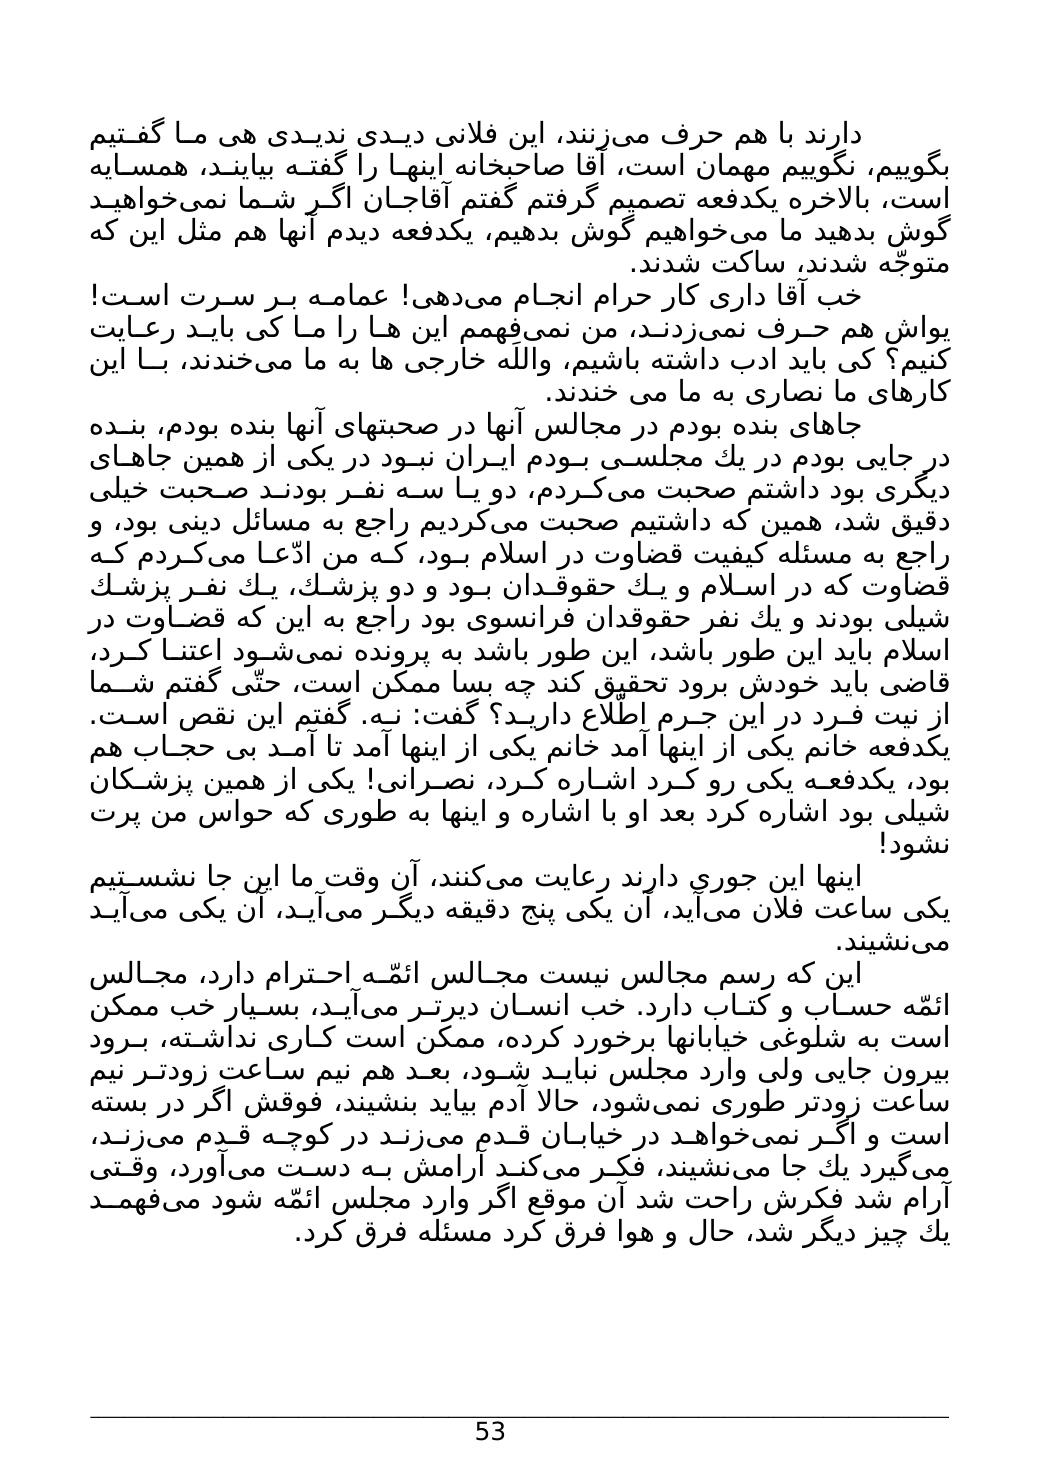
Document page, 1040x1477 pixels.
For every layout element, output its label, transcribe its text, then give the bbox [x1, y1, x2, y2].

text این كه رسم مجالس نیست مجالس ائمّه احترام دارد، مجالس ائمّه حساب و كتاب دارد. خب انسان دیرتر می‌آید، بسیار خب ممكن است به شلوغی خیابانها برخورد كرده، ممكن است كاری نداشته، برود بیرون جایی ولی وارد مجلس نباید شود، بعد هم نیم ساعت زودتر نیم ساعت زودتر طوری نمی‌شود، حالا آدم بیاید بنشیند، فوقش اگر در بسته است و اگر نمی‌خواهد در خیابان قدم می‌زند در كوچه قدم می‌زند، می‌گیرد یك جا می‌نشیند، فكر می‌كند آرامش به دست می‌آورد، وقتی آرام شد فكرش راحت شد آن موقع اگر وارد مجلس ائمّه شود می‌فهمد یك چیز دیگر شد، حال و هوا فرق كرد مسئله فرق كرد. [89, 957, 951, 1248]
text دارند با هم حرف می‌زنند، این فلانی دیدی ندیدی هی ما گفتیم بگوییم، نگوییم مهمان است، آقا صاحبخانه اینها را گفته بیایند، همسایه است، بالاخره یكدفعه تصمیم گرفتم گفتم آقاجان اگر شما نمی‌خواهید گوش بدهید ما می‌خواهیم گوش بدهیم، یكدفعه دیدم آنها هم مثل این كه متوجّه شدند، ساكت شدند. [89, 118, 951, 279]
text جاهای بنده بودم در مجالس آنها در صحبتهای آنها بنده بودم، بنده در جایی بودم در یك مجلسی بودم ایران نبود در یكی از همین جاهای دیگری بود داشتم صحبت می‌كردم، دو یا سه نفر بودند صحبت خیلی دقیق شد، همین كه داشتیم صحبت می‌كردیم راجع به مسائل دینی بود، و راجع به مسئله كیفیت قضاوت در اسلام بود، كه من ادّعا می‌كردم كه قضاوت كه در اسلام و یك حقوقدان بود و دو پزشك، یك نفر پزشك شیلی بودند و یك نفر حقوقدان فرانسوی بود راجع به این كه قضاوت در اسلام باید این طور باشد، این طور باشد به پرونده نمی‌شود اعتنا كرد، قاضی باید خودش برود تحقیق كند چه بسا ممكن است، حتّی گفتم شما از نیت فرد در این جرم اطّلاع دارید؟ گفت: نه. گفتم این نقص است. یكدفعه خانم یكی از اینها آمد خانم یكی از اینها آمد تا آمد بی حجاب هم بود، یكدفعه یكی رو كرد اشاره كرد، نصرانی! یكی از همین پزشكان شیلی بود اشاره كرد بعد او با اشاره و اینها به طوری كه حواس من پرت نشود! [89, 408, 951, 861]
text اینها این جوری دارند رعایت می‌كنند، آن وقت ما این جا نشستیم یكی ساعت فلان می‌آید، آن یكی پنج دقیقه دیگر می‌آید، آن یكی می‌آید می‌نشیند. [89, 861, 951, 957]
text خب آقا داری كار حرام انجام می‌دهی! عمامه بر سرت است! یواش هم حرف نمی‌زدند، من نمی‌فهمم این ها را ما كی باید رعایت كنیم؟ كی باید ادب داشته باشیم، واللَه خارجی ها به ما می‌خندند، با این كارهای ما نصاری به ما می خندند. [89, 279, 951, 408]
